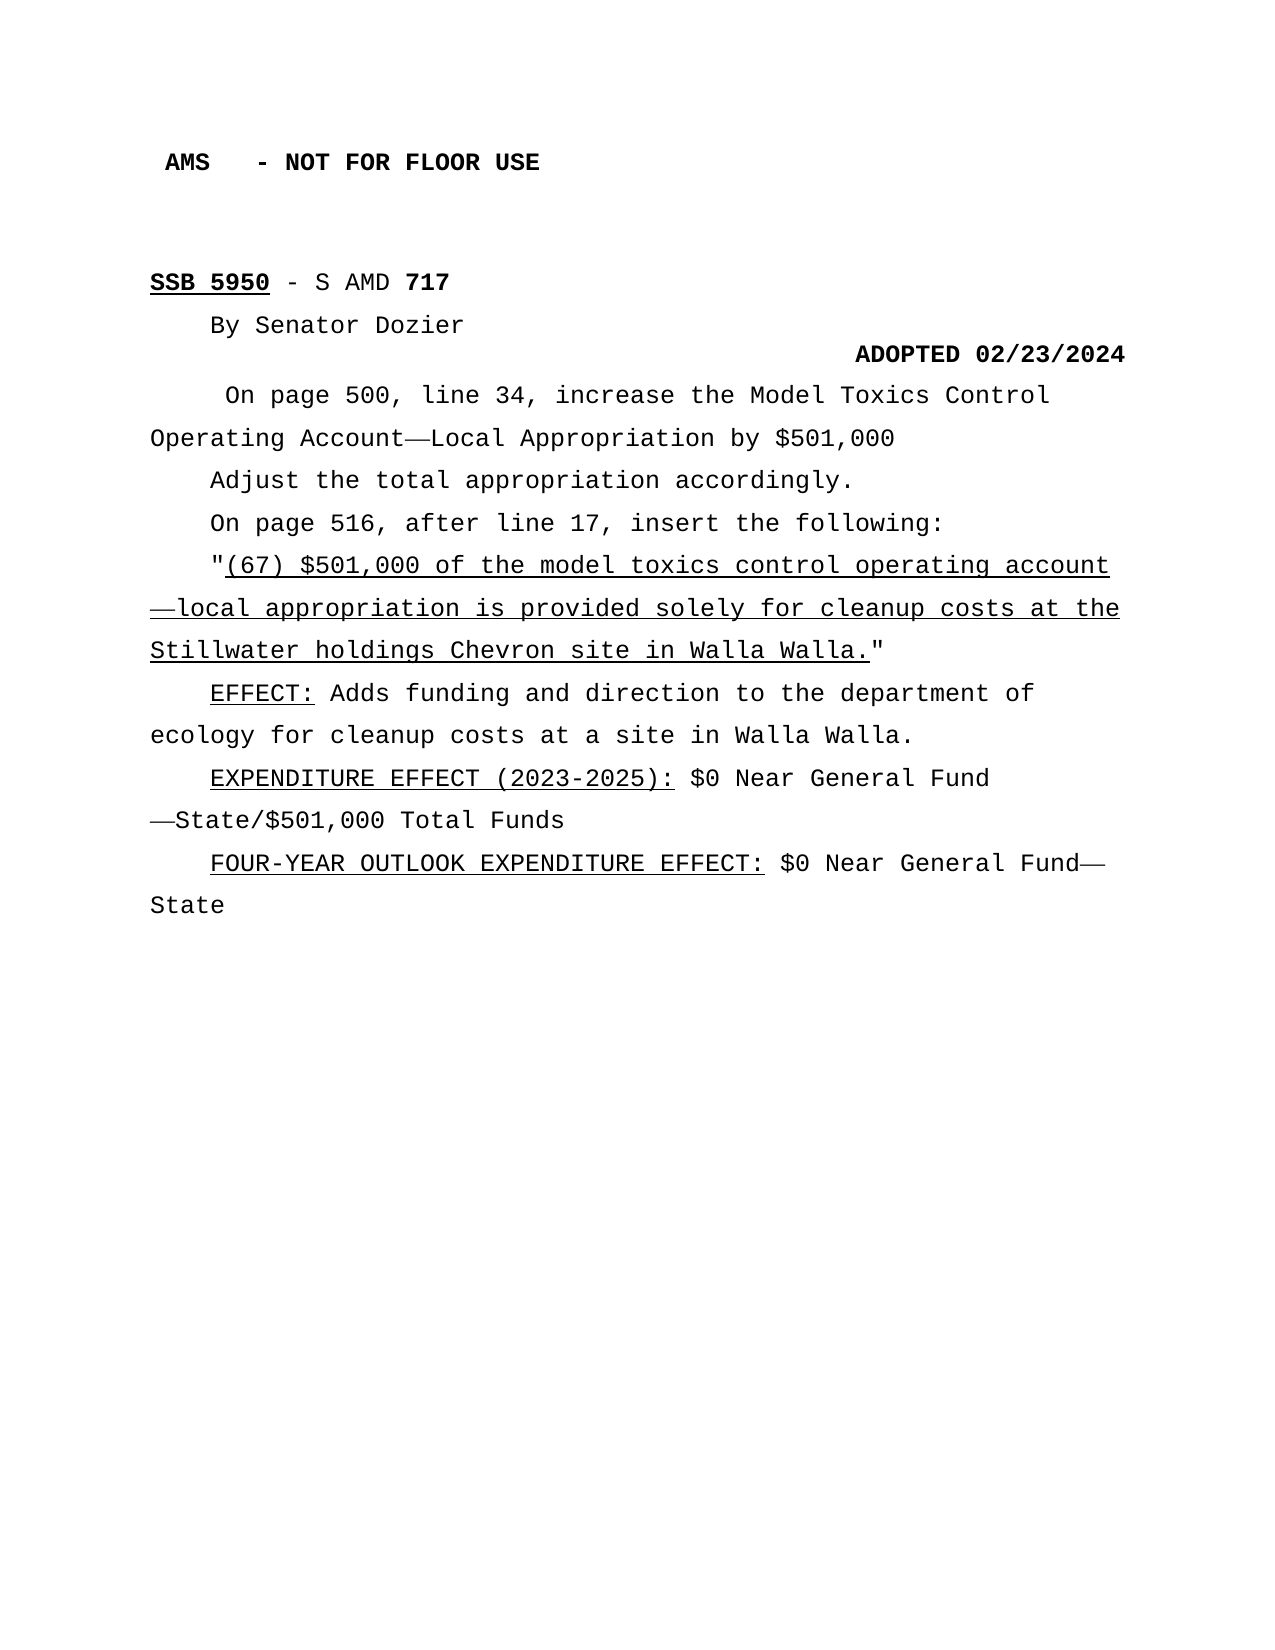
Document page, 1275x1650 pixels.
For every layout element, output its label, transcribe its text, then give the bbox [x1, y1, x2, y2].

text "(67) $501,000 of the model toxics control operating account—local appropriation is provided solely for cleanup costs at the Stillwater holdings Chevron site in Walla Walla." [150, 540, 1125, 667]
text AMS - NOT FOR FLOOR USE [150, 150, 1125, 178]
text Adjust the total appropriation accordingly. [150, 455, 1125, 497]
text ADOPTED 02/23/2024 [150, 342, 1125, 370]
text SSB 5950 - S AMD 717 [150, 257, 1125, 299]
text FOUR-YEAR OUTLOOK EXPENDITURE EFFECT: $0 Near General Fund—State [150, 837, 1125, 922]
text EXPENDITURE EFFECT (2023-2025): $0 Near General Fund—State/$501,000 Total Funds [150, 752, 1125, 837]
text On page 500, line 34, increase the Model Toxics Control Operating Account—Local Appropriation by $501,000 [150, 370, 1125, 455]
text By Senator Dozier [150, 299, 1125, 342]
text EFFECT: Adds funding and direction to the department of ecology for cleanup costs at a site in Walla Walla. [150, 667, 1125, 752]
text On page 516, after line 17, insert the following: [150, 497, 1125, 540]
